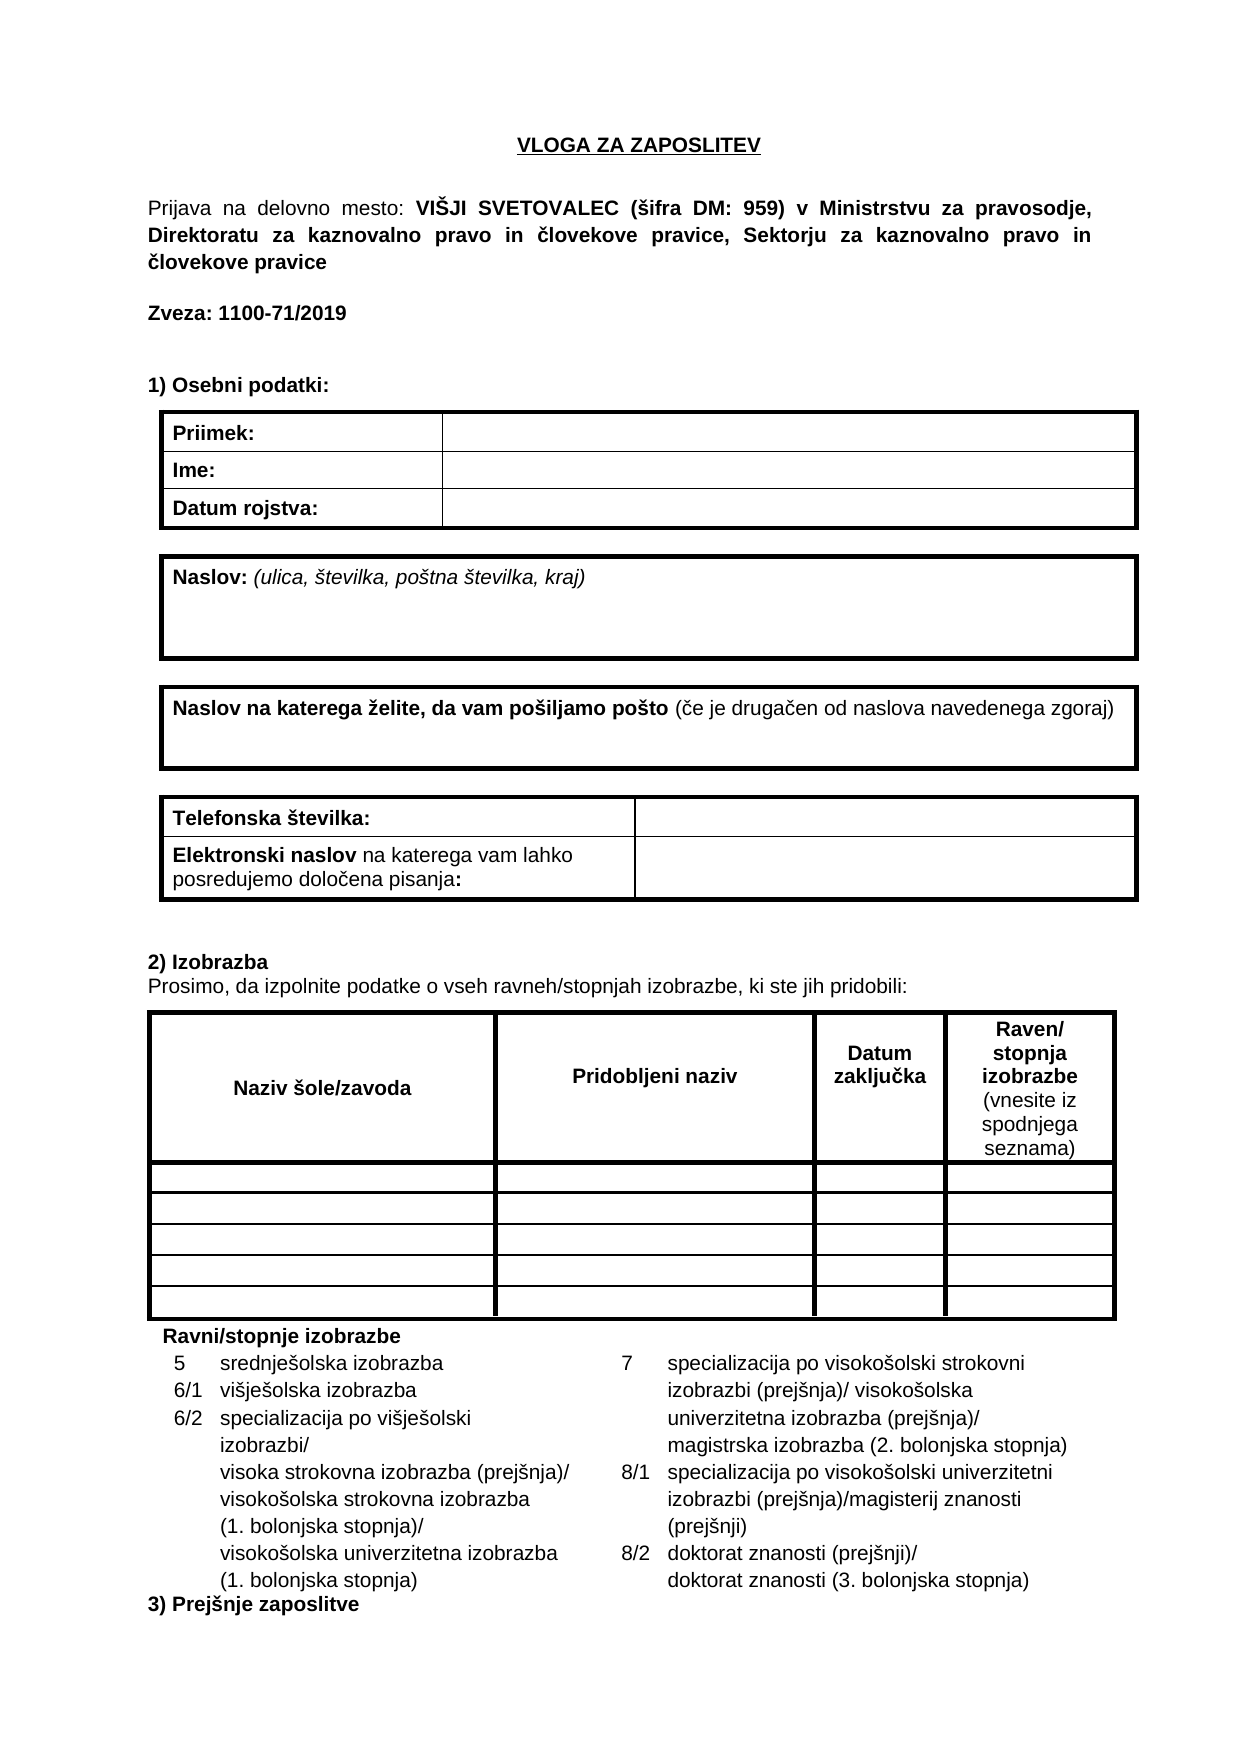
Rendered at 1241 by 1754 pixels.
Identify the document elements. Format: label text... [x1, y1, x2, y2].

table_header 7 specializacija po visokošolski strokovni izobrazbi (prejšnja)/ visokošolska univerzitetna izobrazba (prejšnja)/ magistrska izobrazba (2. bolonjska stopnja) 8/1 specializacija po visokošolski univerzitetni izobrazbi (prejšnja)/magisterij znanosti (prejšnji) 8/2 doktorat znanosti (prejšnji)/ doktorat znanosti (3. bolonjska stopnja) [595, 1348, 1112, 1592]
table_cell [636, 837, 1134, 897]
table_cell [443, 452, 1134, 488]
table_cell [152, 1287, 493, 1316]
title VLOGA ZA ZAPOSLITEV [148, 133, 1093, 157]
table_cell [948, 1225, 1112, 1254]
table_header Naziv šole/zavoda [152, 1015, 493, 1160]
text Prijava na delovno mesto: VIŠJI SVETOVALEC (šifra DM: 959) v Ministrstvu za pravosodje, Direktoratu za kaznovalno pravo in človekove pravice, Sektorju za kaznovalno pravo in človekove pravice [148, 193, 1093, 274]
table_cell [443, 489, 1134, 526]
table_header Pridobljeni naziv [498, 1015, 812, 1160]
text 1) Osebni podatki: [148, 373, 1093, 397]
text Prosimo, da izpolnite podatke o vseh ravneh/stopnjah izobrazbe, ki ste jih pridobili: [148, 974, 1093, 998]
table_cell [817, 1165, 943, 1191]
table_header [443, 414, 1134, 451]
text Zveza: 1100-71/2019 [148, 301, 1093, 325]
table_cell [817, 1225, 943, 1254]
table_cell [817, 1287, 943, 1316]
table_cell [948, 1287, 1112, 1316]
table_cell [152, 1225, 493, 1254]
table_header Raven/ stopnja izobrazbe (vnesite iz spodnjega seznama) [948, 1015, 1112, 1160]
table_cell [498, 1256, 812, 1285]
table_header Telefonska številka: [164, 799, 634, 836]
text 3) Prejšnje zaposlitve [148, 1592, 1093, 1616]
table_cell [948, 1256, 1112, 1285]
table_header 5 srednješolska izobrazba 6/1 višješolska izobrazba 6/2 specializacija po višješolski izobrazbi/ visoka strokovna izobrazba (prejšnja)/ visokošolska strokovna izobrazba (1. bolonjska stopnja)/ visokošolska univerzitetna izobrazba (1. bolonjska stopnja) [148, 1348, 595, 1592]
text Ravni/stopnje izobrazbe [162, 1321, 1093, 1348]
table_cell [152, 1194, 493, 1223]
table_header Naslov: (ulica, številka, poštna številka, kraj) [164, 559, 1134, 656]
table_cell [498, 1287, 812, 1316]
table_header Naslov na katerega želite, da vam pošiljamo pošto (če je drugačen od naslova navedenega zgoraj) [164, 689, 1134, 766]
table_cell [817, 1256, 943, 1285]
table_header Priimek: [164, 414, 442, 451]
table_cell [152, 1256, 493, 1285]
table_cell Ime: [164, 452, 442, 488]
table_cell [948, 1194, 1112, 1223]
table_cell Elektronski naslov na katerega vam lahko posredujemo določena pisanja: [164, 837, 634, 897]
text 2) Izobrazba [148, 950, 1093, 974]
table_cell [498, 1194, 812, 1223]
table_header Datum zaključka [817, 1015, 943, 1160]
table_cell [948, 1165, 1112, 1191]
table_cell [817, 1194, 943, 1223]
table_cell Datum rojstva: [164, 489, 442, 526]
table_cell [498, 1165, 812, 1191]
table_header [636, 799, 1134, 836]
table_cell [152, 1165, 493, 1191]
table_cell [498, 1225, 812, 1254]
